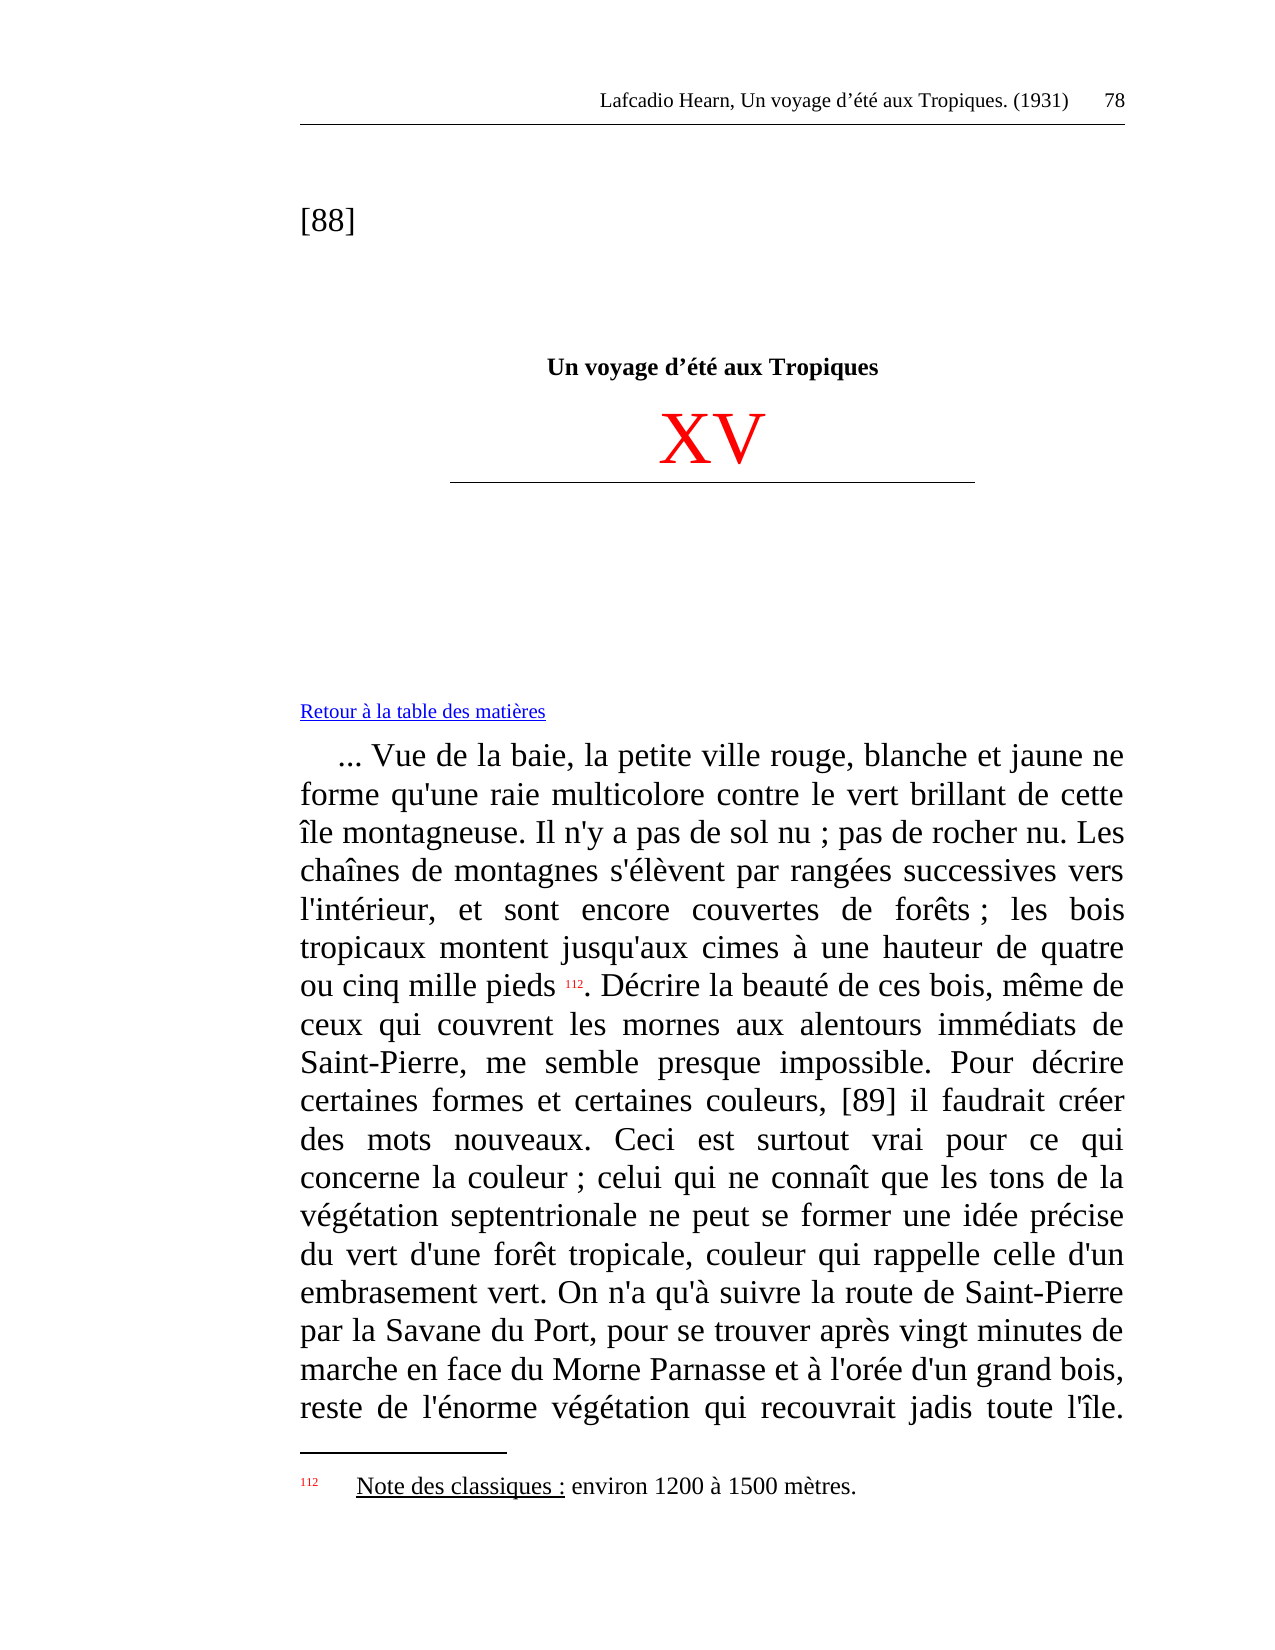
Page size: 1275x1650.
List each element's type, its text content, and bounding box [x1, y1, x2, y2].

text Un voyage d’été aux Tropiques [300, 352, 1125, 381]
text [300, 736, 1125, 1426]
text XV [450, 394, 975, 482]
text Retour à la table des matières [300, 699, 1116, 723]
text [88] [300, 200, 1125, 238]
